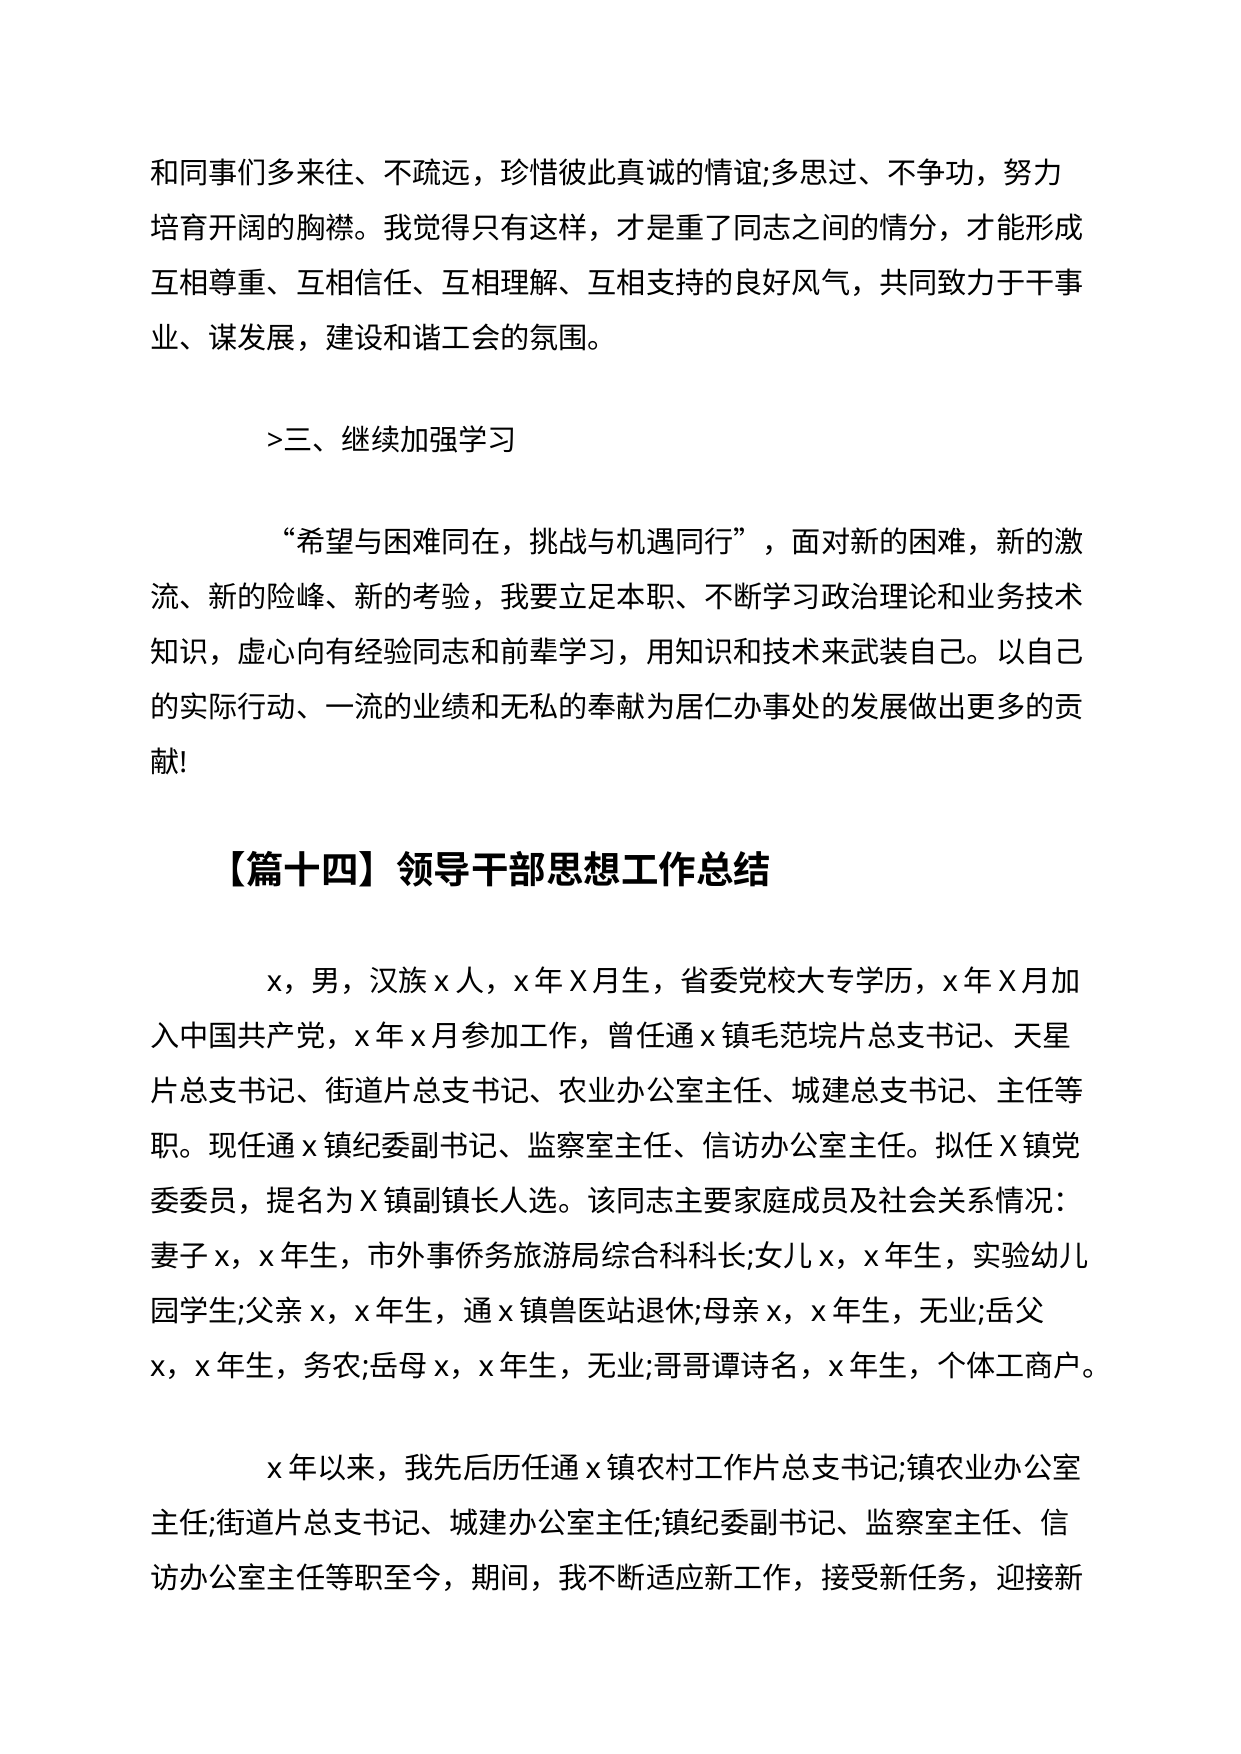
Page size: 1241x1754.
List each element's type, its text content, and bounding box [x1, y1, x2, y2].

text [150, 150, 1090, 357]
text >三、继续加强学习 [150, 417, 1090, 459]
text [150, 1444, 1090, 1597]
text “希望与困难同在，挑战与机遇同行”，面对新的困难，新的激流、新的险峰、新的考验，我要立足本职、不断学习政治理论和业务技术知识，虚心向有经验同志和前辈学习，用知识和技术来武装自己。以自己的实际行动、一流的业绩和无私的奉献为居仁办事处的发展做出更多的贡献! [150, 518, 1090, 781]
text 【篇十四】领导干部思想工作总结 [150, 840, 1090, 894]
text x，男，汉族x人，x年X月生，省委党校大专学历，x年X月加入中国共产党，x年x月参加工作，曾任通x镇毛范垸片总支书记、天星片总支书记、街道片总支书记、农业办公室主任、城建总支书记、主任等职。现任通x镇纪委副书记、监察室主任、信访办公室主任。拟任X镇党委委员，提名为X镇副镇长人选。该同志主要家庭成员及社会关系情况：妻子x，x年生，市外事侨务旅游局综合科科长;女儿x，x年生，实验幼儿园学生;父亲x，x年生，通x镇兽医站退休;母亲x，x年生，无业;岳父x，x年生，务农;岳母x，x年生，无业;哥哥谭诗名，x年生，个体工商户。 [150, 957, 1090, 1385]
